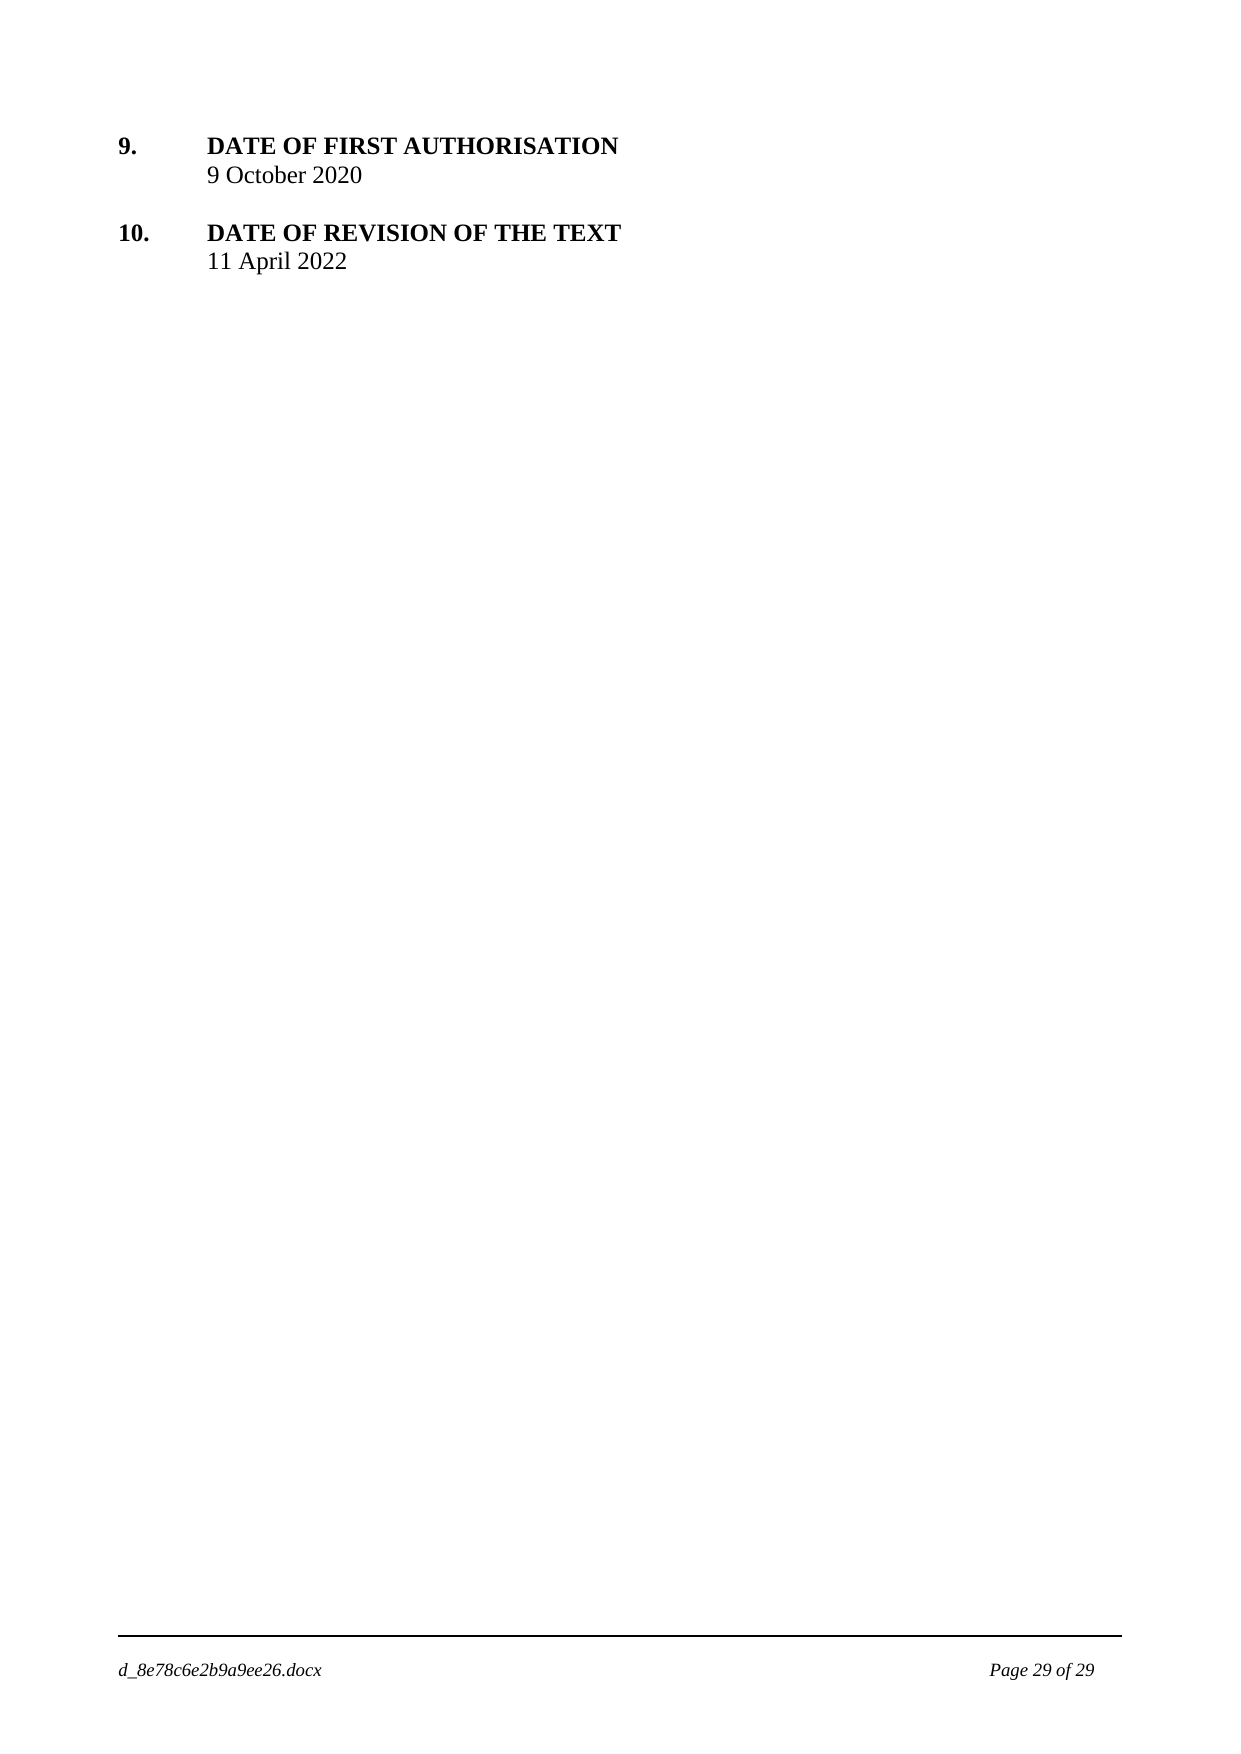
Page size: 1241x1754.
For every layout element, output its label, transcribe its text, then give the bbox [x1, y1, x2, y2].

text 10. DATE OF REVISION OF THE TEXT [118, 218, 1122, 246]
text 9 October 2020 [207, 160, 1122, 189]
text 9. DATE OF FIRST AUTHORISATION [118, 131, 1122, 160]
text 11 April 2022 [207, 246, 1122, 275]
